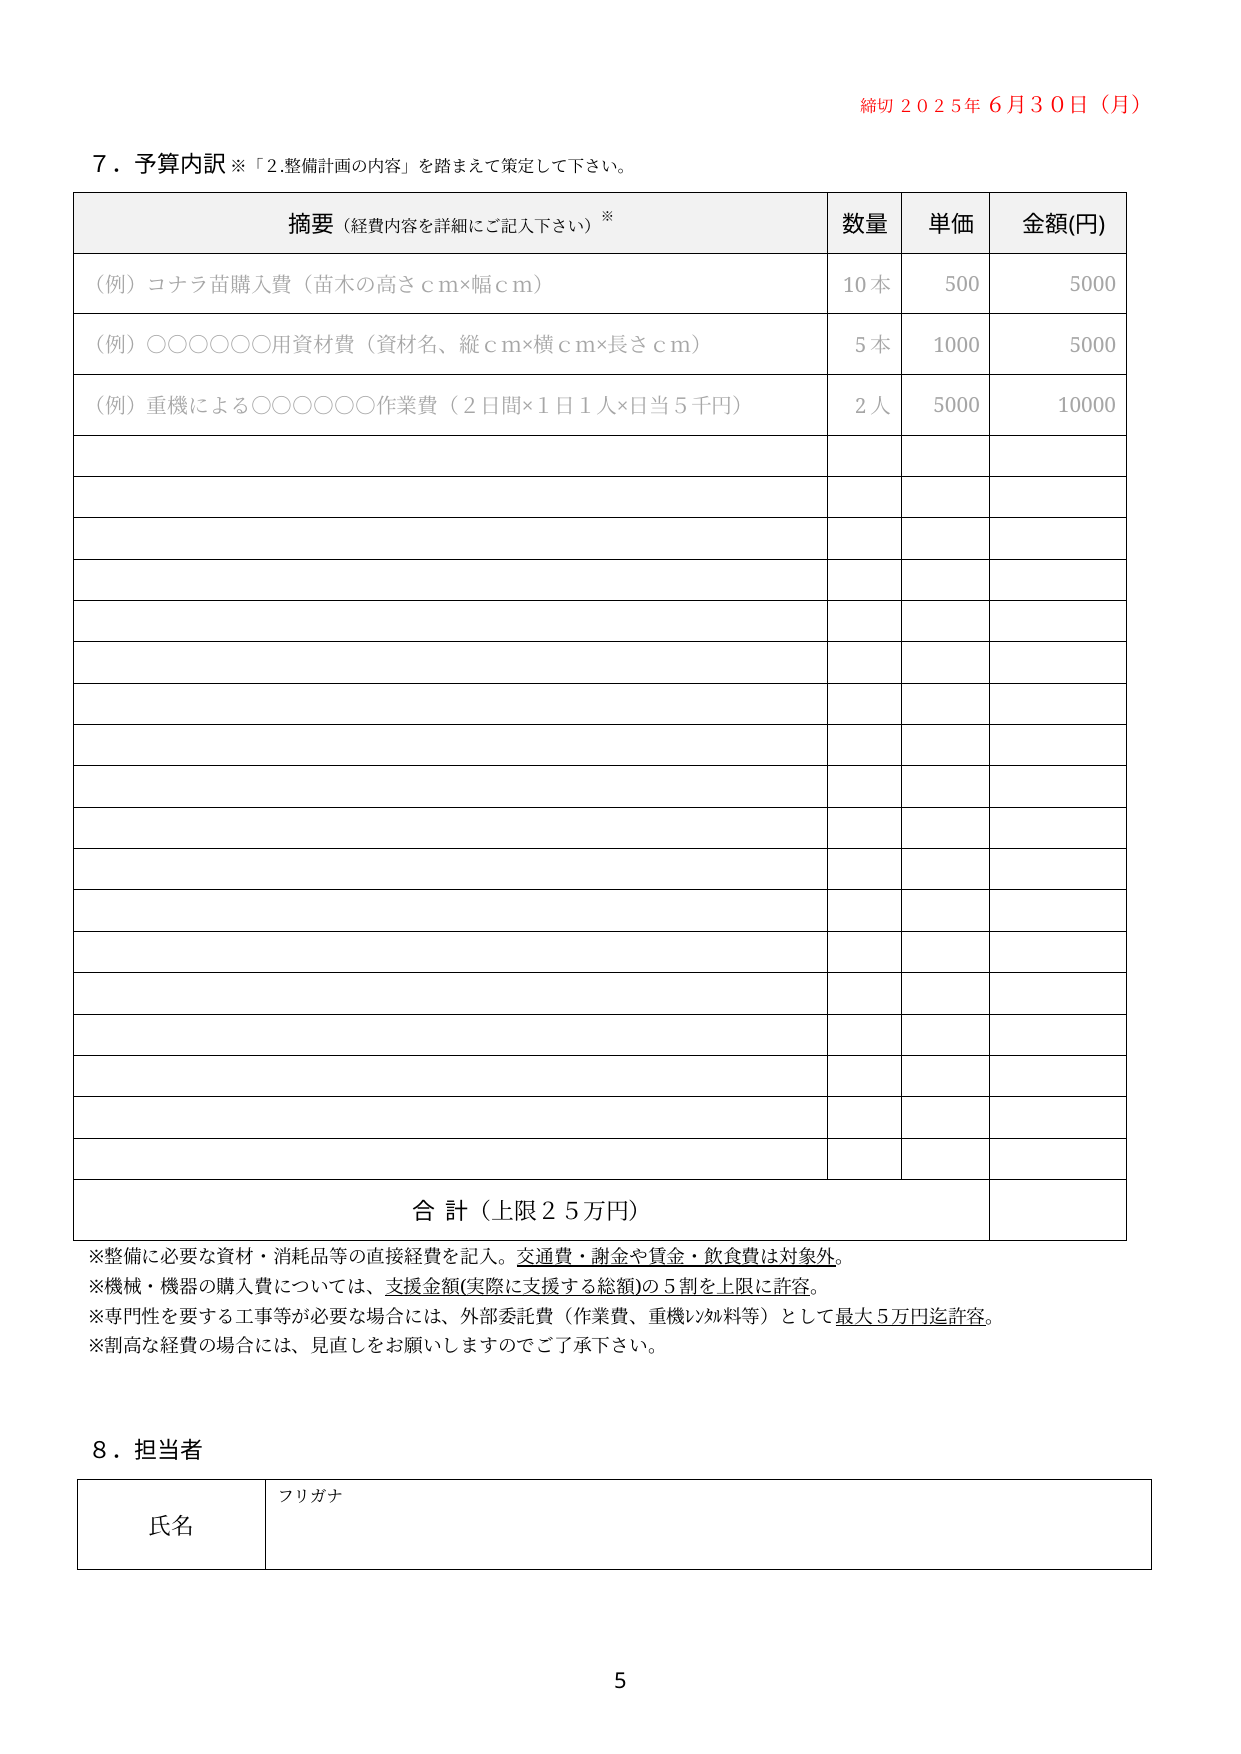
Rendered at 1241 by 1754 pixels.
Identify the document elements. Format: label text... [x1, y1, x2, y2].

table_cell [902, 849, 989, 889]
table_cell [990, 1180, 1126, 1239]
table_cell 5000 [990, 314, 1126, 374]
table_cell （例）重機による○○○○○○作業費（２日間×１日１人×日当５千円） [74, 375, 827, 434]
table_cell [74, 477, 827, 517]
table_header 単価 [902, 193, 989, 253]
table_cell 1000 [902, 314, 989, 374]
table_cell [828, 849, 901, 889]
table_cell [990, 890, 1126, 931]
table_cell [990, 1056, 1126, 1096]
table_cell [74, 1139, 827, 1179]
table_cell [74, 766, 827, 807]
table_cell [828, 973, 901, 1013]
table_cell [828, 1056, 901, 1096]
table_cell [828, 932, 901, 972]
table_cell [990, 642, 1126, 683]
table_cell 10000 [990, 375, 1126, 434]
table_cell [902, 1139, 989, 1179]
table_cell [828, 1139, 901, 1179]
table_cell [902, 890, 989, 931]
table_cell [828, 766, 901, 807]
table_cell [902, 1097, 989, 1137]
table_cell [828, 684, 901, 724]
table_header 摘要（経費内容を詳細にご記入下さい）※ [74, 193, 827, 253]
text ※専門性を要する工事等が必要な場合には、外部委託費（作業費、重機ﾚﾝﾀﾙ料等）として最大５万円迄許容。 [89, 1300, 1152, 1330]
table_cell [990, 1015, 1126, 1055]
table_header フリガナ [266, 1480, 1151, 1569]
table_header 金額(円) [990, 193, 1126, 253]
table_cell [902, 601, 989, 641]
table_cell [74, 849, 827, 889]
text ８．担当者 [89, 1419, 1152, 1479]
table_cell [74, 808, 827, 848]
table_cell [990, 1139, 1126, 1179]
table_cell [828, 601, 901, 641]
table_cell [828, 808, 901, 848]
text ７．予算内訳 ※「２.整備計画の内容」を踏まえて策定して下さい。 [89, 132, 1152, 192]
table_cell [74, 518, 827, 558]
table_cell [990, 436, 1126, 476]
table_cell [990, 766, 1126, 807]
table_cell [902, 725, 989, 765]
table_cell [990, 560, 1126, 600]
table_cell [74, 1015, 827, 1055]
table_cell 10本 [828, 254, 901, 313]
table_cell 5000 [990, 254, 1126, 313]
table_cell [902, 1015, 989, 1055]
table_cell [902, 477, 989, 517]
table_cell [74, 684, 827, 724]
table_cell [990, 932, 1126, 972]
table_cell [74, 1056, 827, 1096]
text ※割高な経費の場合には、見直しをお願いしますのでご了承下さい。 [89, 1330, 1152, 1360]
table_cell [74, 973, 827, 1013]
table_cell [990, 808, 1126, 848]
table_cell [902, 518, 989, 558]
table_cell [828, 518, 901, 558]
table_header 数量 [828, 193, 901, 253]
table_cell （例）○○○○○○用資材費（資材名、縦ｃｍ×横ｃｍ×長さｃｍ） [74, 314, 827, 374]
table_cell 2人 [828, 375, 901, 434]
table_cell [902, 684, 989, 724]
table_cell [828, 642, 901, 683]
table_cell 5本 [828, 314, 901, 374]
table_cell 5000 [902, 375, 989, 434]
table_cell [828, 560, 901, 600]
table_cell [828, 890, 901, 931]
table_cell [74, 560, 827, 600]
table_cell [902, 642, 989, 683]
text ※機械・機器の購入費については、支援金額(実際に支援する総額)の５割を上限に許容。 [89, 1270, 1152, 1300]
table_cell [74, 890, 827, 931]
table_cell [902, 436, 989, 476]
table_cell [828, 1097, 901, 1137]
table_cell [990, 684, 1126, 724]
table_cell [828, 436, 901, 476]
table_cell [74, 642, 827, 683]
table_cell [902, 808, 989, 848]
table_cell [902, 560, 989, 600]
table_cell 500 [902, 254, 989, 313]
table_cell [902, 973, 989, 1013]
table_cell [828, 725, 901, 765]
table_cell [990, 849, 1126, 889]
table_cell [74, 932, 827, 972]
table_cell [74, 725, 827, 765]
text ※整備に必要な資材・消耗品等の直接経費を記入。交通費・謝金や賃金・飲食費は対象外。 [89, 1241, 1152, 1270]
table_header 氏名 [78, 1480, 265, 1569]
table_cell [902, 932, 989, 972]
table_cell 合 計（上限２５万円） [74, 1180, 989, 1239]
table_cell [828, 477, 901, 517]
table_cell [902, 766, 989, 807]
table_cell [990, 601, 1126, 641]
table_cell [990, 725, 1126, 765]
table_cell [990, 973, 1126, 1013]
table_cell [990, 1097, 1126, 1137]
table_cell [902, 1056, 989, 1096]
table_cell （例）コナラ苗購入費（苗木の高さｃｍ×幅ｃｍ） [74, 254, 827, 313]
table_cell [74, 436, 827, 476]
table_cell [828, 1015, 901, 1055]
table_cell [74, 1097, 827, 1137]
table_cell [990, 518, 1126, 558]
table_cell [74, 601, 827, 641]
table_cell [990, 477, 1126, 517]
